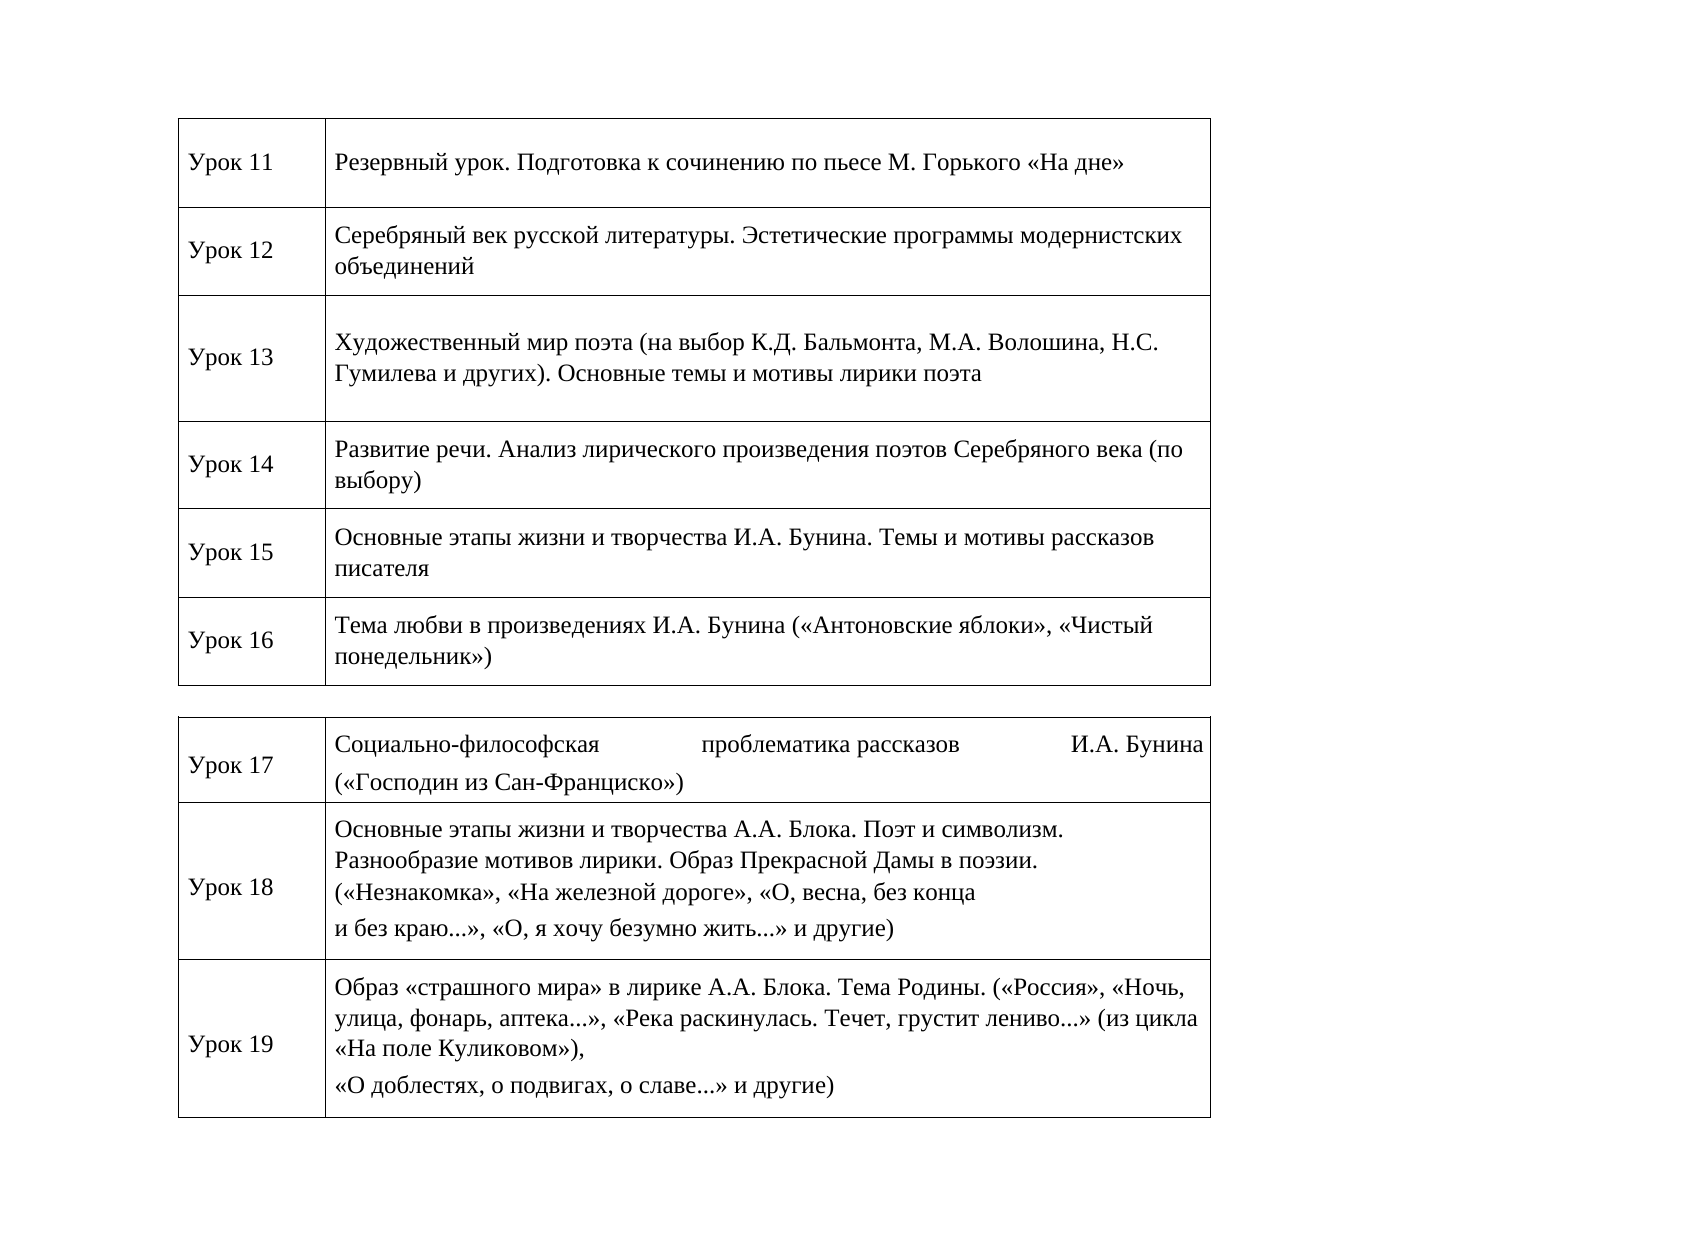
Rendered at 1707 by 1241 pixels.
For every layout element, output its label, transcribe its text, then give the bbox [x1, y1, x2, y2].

table_cell Резервный урок. Подготовка к сочинению по пьесе М. Горького «На дне» [326, 119, 1210, 207]
table_cell Урок 11 [179, 119, 325, 207]
table_cell Образ «страшного мира» в лирике А.А. Блока. Тема Родины. («Россия», «Ночь, улица, фонарь, аптека...», «Река раскинулась. Течет, грустит лениво...» (из цикла «На поле Куликовом»), «О доблестях, о подвигах, о славе...» и другие) [326, 960, 1210, 1117]
table_cell Серебряный век русской литературы. Эстетические программы модернистских объединений [326, 208, 1210, 294]
table_cell Урок 16 [179, 598, 325, 684]
table_cell Урок 18 [179, 803, 325, 959]
table_cell Основные этапы жизни и творчества А.А. Блока. Поэт и символизм. Разнообразие мотивов лирики. Образ Прекрасной Дамы в поэзии. («Незнакомка», «На железной дороге», «О, весна, без конца и без краю...», «О, я хочу безумно жить...» и другие) [326, 803, 1210, 959]
table_cell Урок 19 [179, 960, 325, 1117]
table_cell Тема любви в произведениях И.А. Бунина («Антоновские яблоки», «Чистый понедельник») [326, 598, 1210, 684]
table_cell Развитие речи. Анализ лирического произведения поэтов Серебряного века (по выбору) [326, 422, 1210, 508]
table_header Урок 17 [179, 718, 325, 802]
table_header Социально-философская проблематика рассказов И.А. Бунина («Господин из Сан-Франциско») [326, 718, 1210, 802]
table_cell Основные этапы жизни и творчества И.А. Бунина. Темы и мотивы рассказов писателя [326, 509, 1210, 597]
table_cell Урок 15 [179, 509, 325, 597]
table_cell Урок 13 [179, 296, 325, 421]
table_cell Урок 14 [179, 422, 325, 508]
table_cell Художественный мир поэта (на выбор К.Д. Бальмонта, М.А. Волошина, Н.С. Гумилева и других). Основные темы и мотивы лирики поэта [326, 296, 1210, 421]
table_cell Урок 12 [179, 208, 325, 294]
